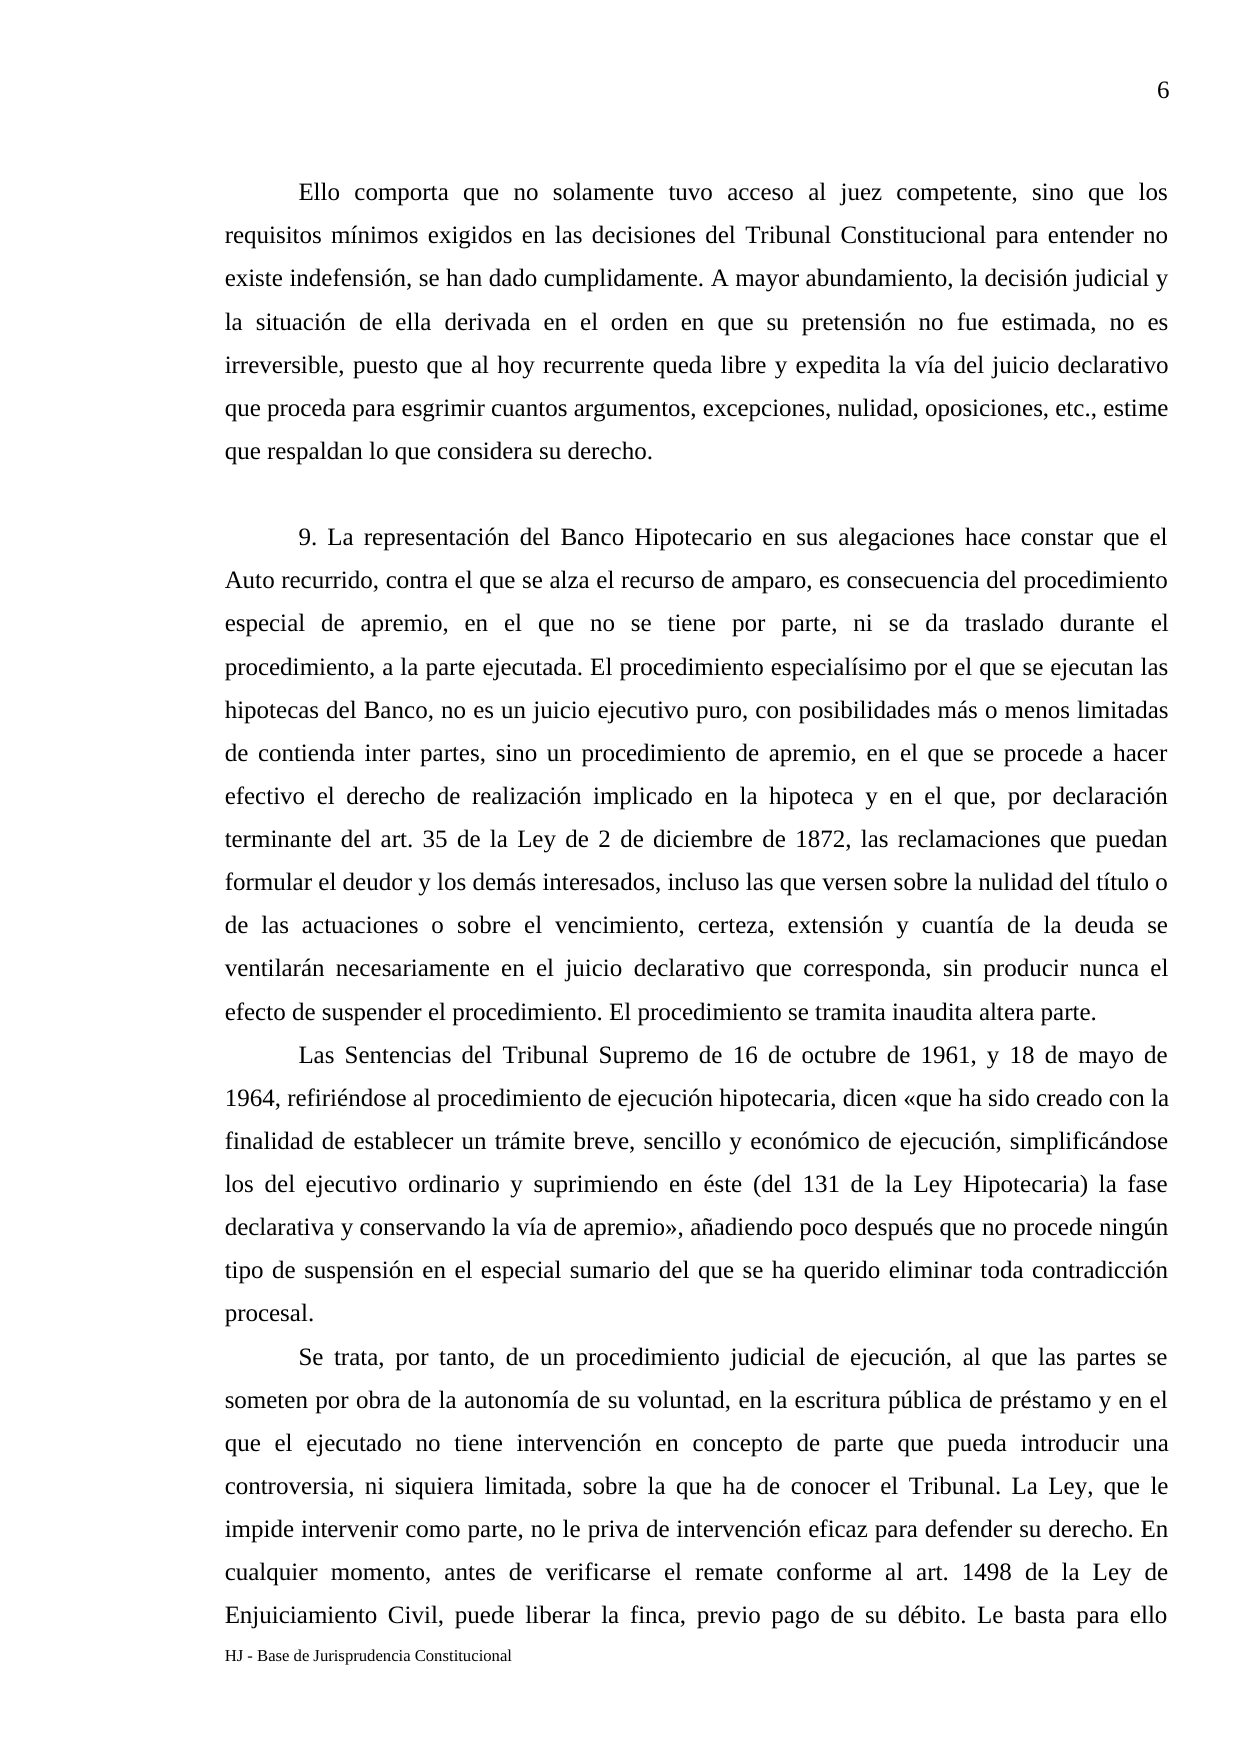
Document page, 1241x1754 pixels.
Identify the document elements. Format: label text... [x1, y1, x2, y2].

text Ello comporta que no solamente tuvo acceso al juez competente, sino que los requisitos mínimos exigidos en las decisiones del Tribunal Constitucional para entender no existe indefensión, se han dado cumplidamente. A mayor abundamiento, la decisión judicial y la situación de ella derivada en el orden en que su pretensión no fue estimada, no es irreversible, puesto que al hoy recurrente queda libre y expedita la vía del juicio declarativo que proceda para esgrimir cuantos argumentos, excepciones, nulidad, oposiciones, etc., estime que respaldan lo que considera su derecho. [224, 177, 1169, 465]
text Las Sentencias del Tribunal Supremo de 16 de octubre de 1961, y 18 de mayo de 1964, refiriéndose al procedimiento de ejecución hipotecaria, dicen «que ha sido creado con la finalidad de establecer un trámite breve, sencillo y económico de ejecución, simplificándose los del ejecutivo ordinario y suprimiendo en éste (del 131 de la Ley Hipotecaria) la fase declarativa y conservando la vía de apremio», añadiendo poco después que no procede ningún tipo de suspensión en el especial sumario del que se ha querido eliminar toda contradicción procesal. [224, 1040, 1169, 1327]
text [224, 1342, 1169, 1629]
text 9. La representación del Banco Hipotecario en sus alegaciones hace constar que el Auto recurrido, contra el que se alza el recurso de amparo, es consecuencia del procedimiento especial de apremio, en el que no se tiene por parte, ni se da traslado durante el procedimiento, a la parte ejecutada. El procedimiento especialísimo por el que se ejecutan las hipotecas del Banco, no es un juicio ejecutivo puro, con posibilidades más o menos limitadas de contienda inter partes, sino un procedimiento de apremio, en el que se procede a hacer efectivo el derecho de realización implicado en la hipoteca y en el que, por declaración terminante del art. 35 de la Ley de 2 de diciembre de 1872, las reclamaciones que puedan formular el deudor y los demás interesados, incluso las que versen sobre la nulidad del título o de las actuaciones o sobre el vencimiento, certeza, extensión y cuantía de la deuda se ventilarán necesariamente en el juicio declarativo que corresponda, sin producir nunca el efecto de suspender el procedimiento. El procedimiento se tramita inaudita altera parte. [224, 522, 1169, 1025]
